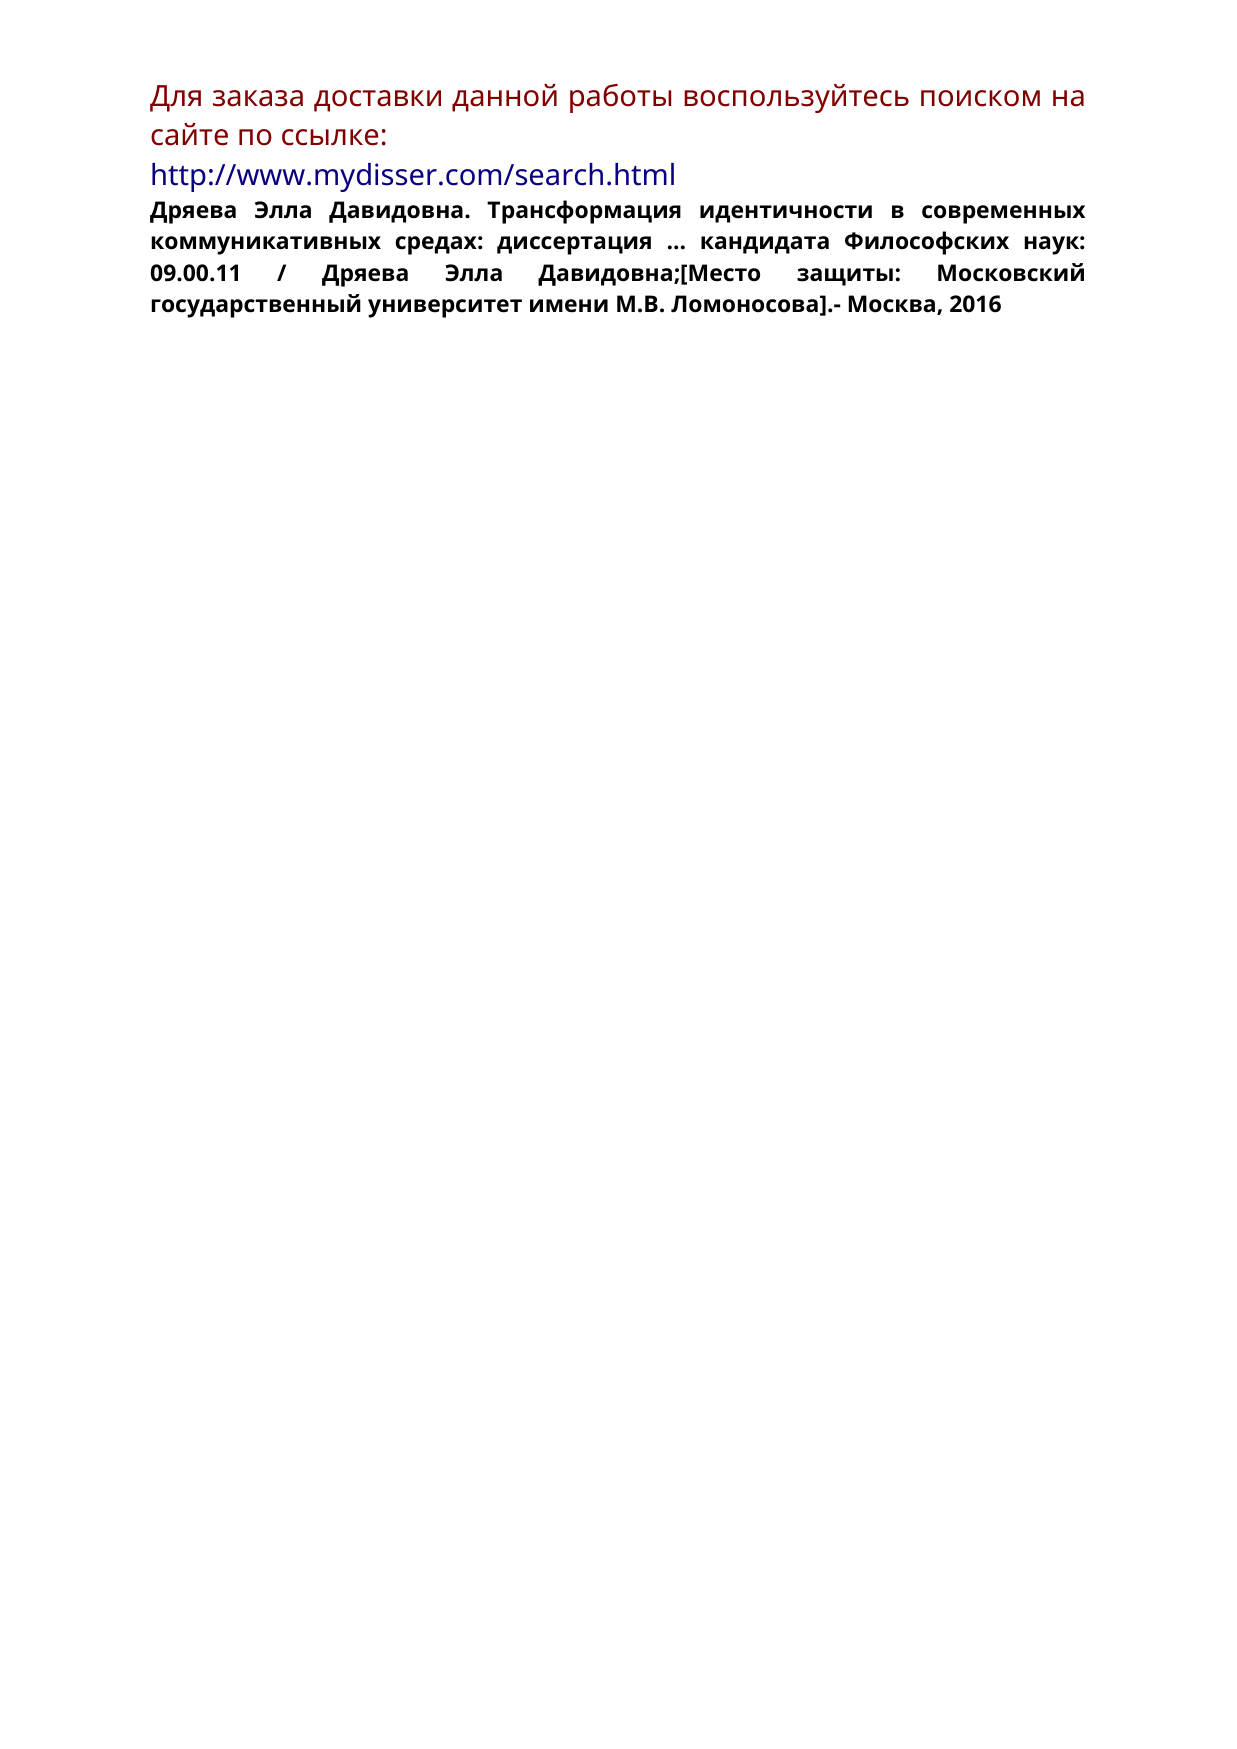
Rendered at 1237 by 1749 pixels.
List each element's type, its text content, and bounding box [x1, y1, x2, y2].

text Дряева Элла Давидовна. Трансформация идентичности в современных коммуникативных средах: диссертация ... кандидата Философских наук: 09.00.11 / Дряева Элла Давидовна;[Место защиты: Московский государственный университет имени М.В. Ломоносова].- Москва, 2016 [150, 194, 1086, 319]
